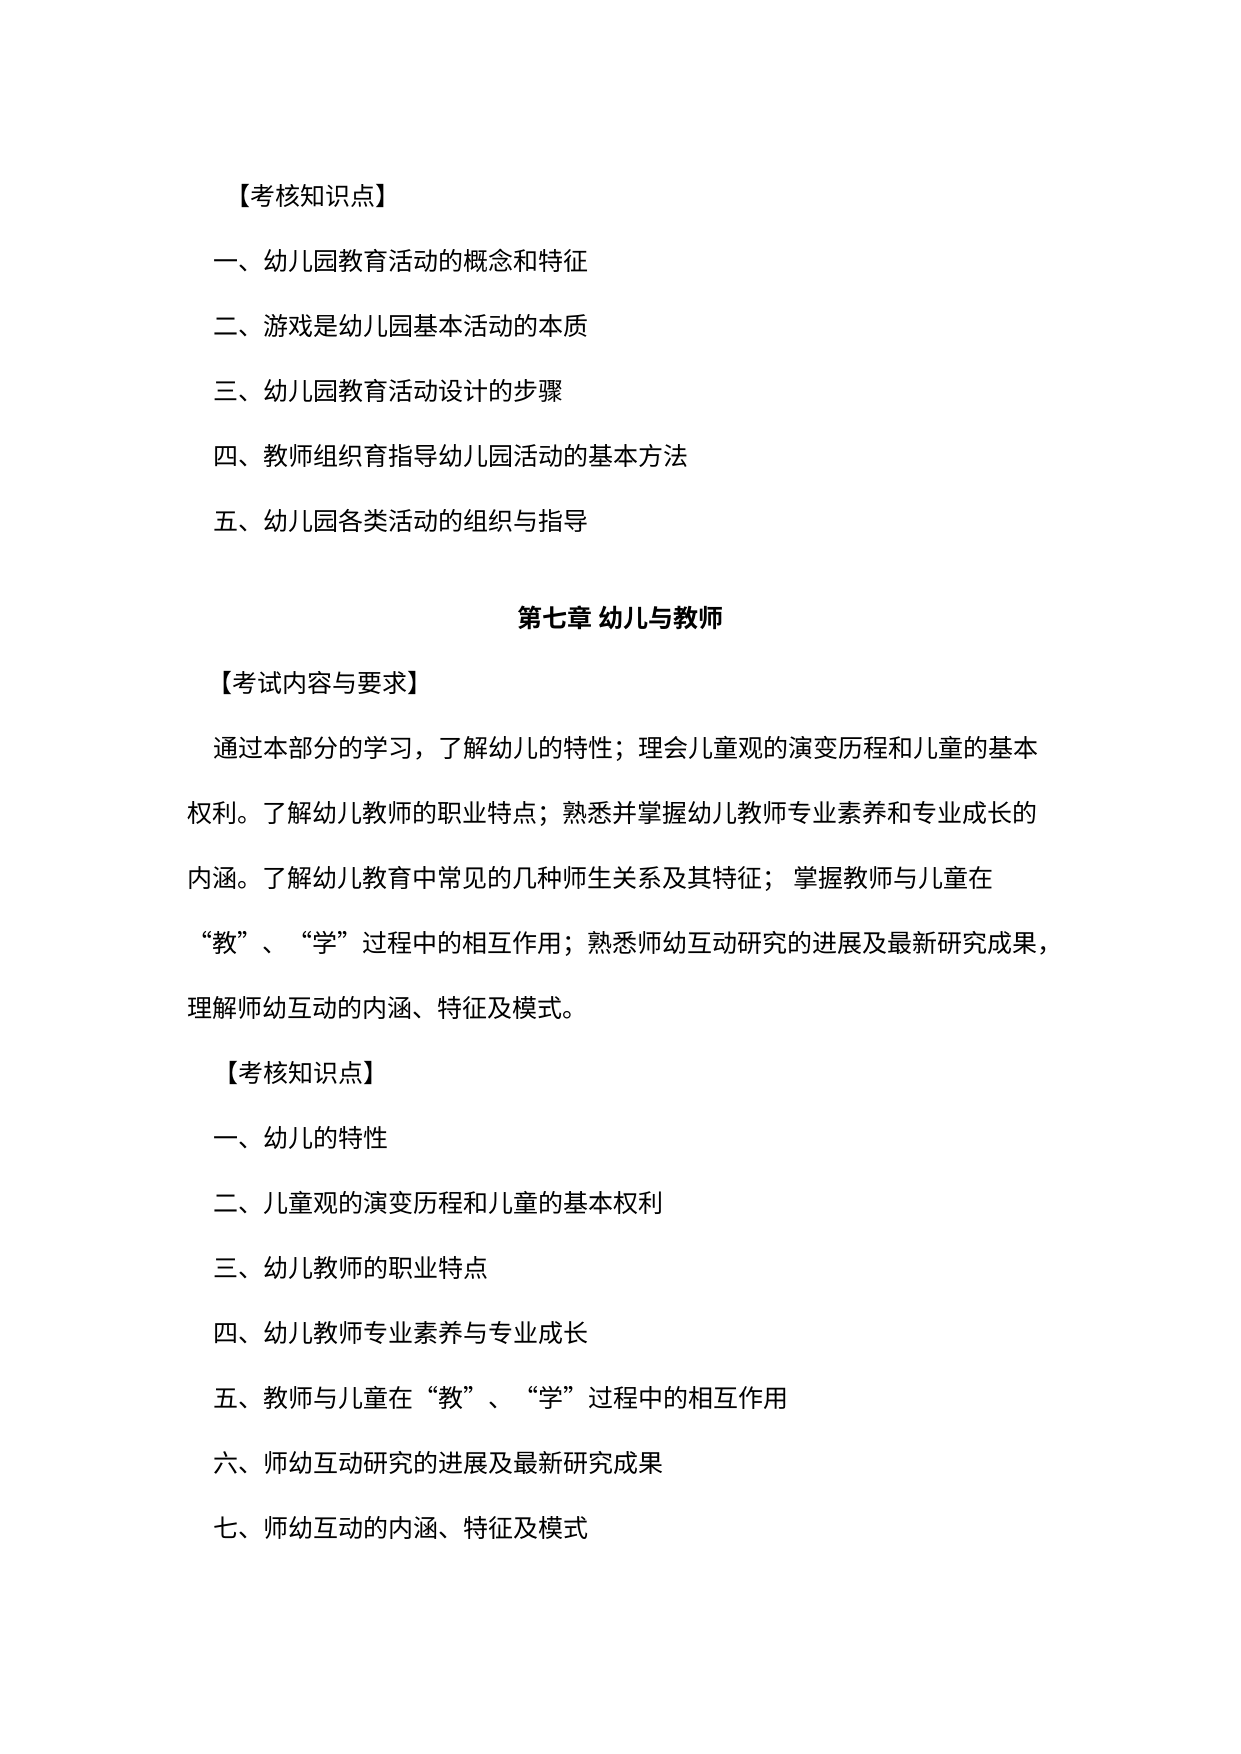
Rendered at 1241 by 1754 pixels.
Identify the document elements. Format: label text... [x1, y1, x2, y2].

text 【考核知识点】 [187, 162, 1053, 227]
text 二、儿童观的演变历程和儿童的基本权利 [187, 1169, 1053, 1234]
text 四、教师组织育指导幼儿园活动的基本方法 [187, 422, 1053, 487]
text 五、教师与儿童在“教”、“学”过程中的相互作用 [187, 1364, 1053, 1429]
text 三、幼儿园教育活动设计的步骤 [187, 357, 1053, 422]
text 五、幼儿园各类活动的组织与指导 [187, 487, 1053, 552]
text 七、师幼互动的内涵、特征及模式 [187, 1494, 1053, 1559]
text 六、师幼互动研究的进展及最新研究成果 [187, 1429, 1053, 1494]
text 三、幼儿教师的职业特点 [187, 1234, 1053, 1299]
text 一、幼儿园教育活动的概念和特征 [187, 227, 1053, 292]
text 四、幼儿教师专业素养与专业成长 [187, 1299, 1053, 1364]
text 第七章 幼儿与教师 [187, 584, 1053, 649]
text 【考核知识点】 [187, 1039, 1053, 1104]
text 【考试内容与要求】 [187, 649, 1053, 714]
text 一、幼儿的特性 [187, 1104, 1053, 1169]
text 通过本部分的学习，了解幼儿的特性；理会儿童观的演变历程和儿童的基本权利。了解幼儿教师的职业特点；熟悉并掌握幼儿教师专业素养和专业成长的内涵。了解幼儿教育中常见的几种师生关系及其特征； 掌握教师与儿童在“教”、“学”过程中的相互作用；熟悉师幼互动研究的进展及最新研究成果，理解师幼互动的内涵、特征及模式。 [187, 714, 1053, 1039]
text 二、游戏是幼儿园基本活动的本质 [187, 292, 1053, 357]
